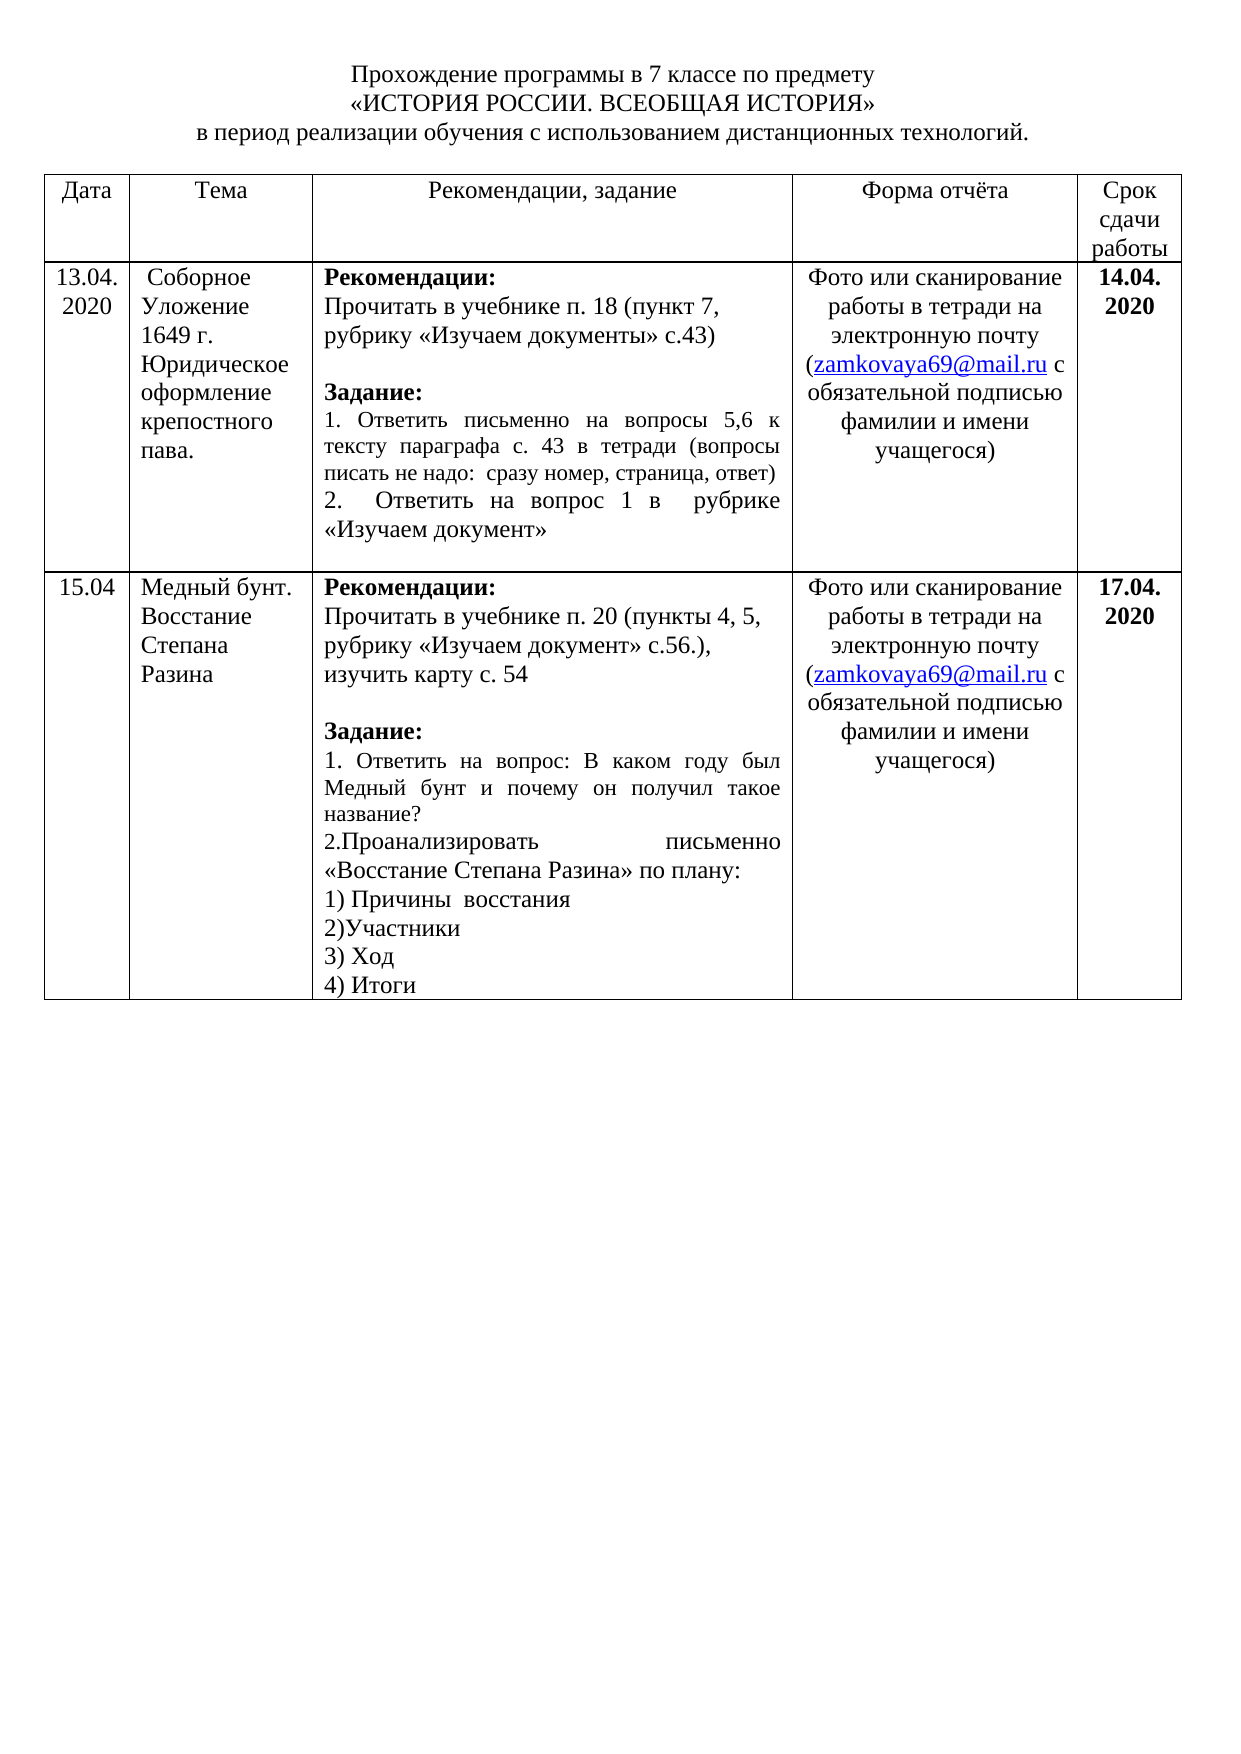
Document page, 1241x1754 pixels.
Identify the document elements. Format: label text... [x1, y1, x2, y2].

table_cell 14.04. 2020 [1078, 263, 1181, 571]
table_header Форма отчёта [793, 175, 1077, 261]
table_header Тема [130, 175, 312, 261]
table_header Рекомендации, задание [313, 175, 792, 261]
table_cell Фото или сканирование работы в тетради на электронную почту (zamkovaya69@mail.ru с обязательной подписью фамилии и имени учащегося) [793, 263, 1077, 571]
table_header Срок сдачи работы [1078, 175, 1181, 261]
table_cell Рекомендации: Прочитать в учебнике п. 20 (пункты 4, 5, рубрику «Изучаем документ» с.56.), изучить карту с. 54 Задание: 1. Ответить на вопрос: В каком году был Медный бунт и почему он получил такое название? 2.Проанализировать письменно «Восстание Степана Разина» по плану: 1) Причины восстания 2)Участники 3) Ход 4) Итоги [313, 573, 792, 999]
table_cell Рекомендации: Прочитать в учебнике п. 18 (пункт 7, рубрику «Изучаем документы» с.43) Задание: 1. Ответить письменно на вопросы 5,6 к тексту параграфа с. 43 в тетради (вопросы писать не надо: сразу номер, страница, ответ) 2. Ответить на вопрос 1 в рубрике «Изучаем документ» [313, 263, 792, 571]
table_cell 15.04 [45, 573, 129, 999]
table_cell Фото или сканирование работы в тетради на электронную почту (zamkovaya69@mail.ru с обязательной подписью фамилии и имени учащегося) [793, 573, 1077, 999]
text в период реализации обучения с использованием дистанционных технологий. [74, 117, 1152, 145]
text Прохождение программы в 7 классе по предмету [74, 59, 1152, 88]
table_cell Медный бунт. Восстание Степана Разина [130, 573, 312, 999]
table_cell 13.04. 2020 [45, 263, 129, 571]
text «ИСТОРИЯ РОССИИ. ВСЕОБЩАЯ ИСТОРИЯ» [74, 88, 1152, 117]
table_cell 17.04. 2020 [1078, 573, 1181, 999]
table_header Дата [45, 175, 129, 261]
table_cell Соборное Уложение 1649 г. Юридическое оформление крепостного пава. [130, 263, 312, 571]
